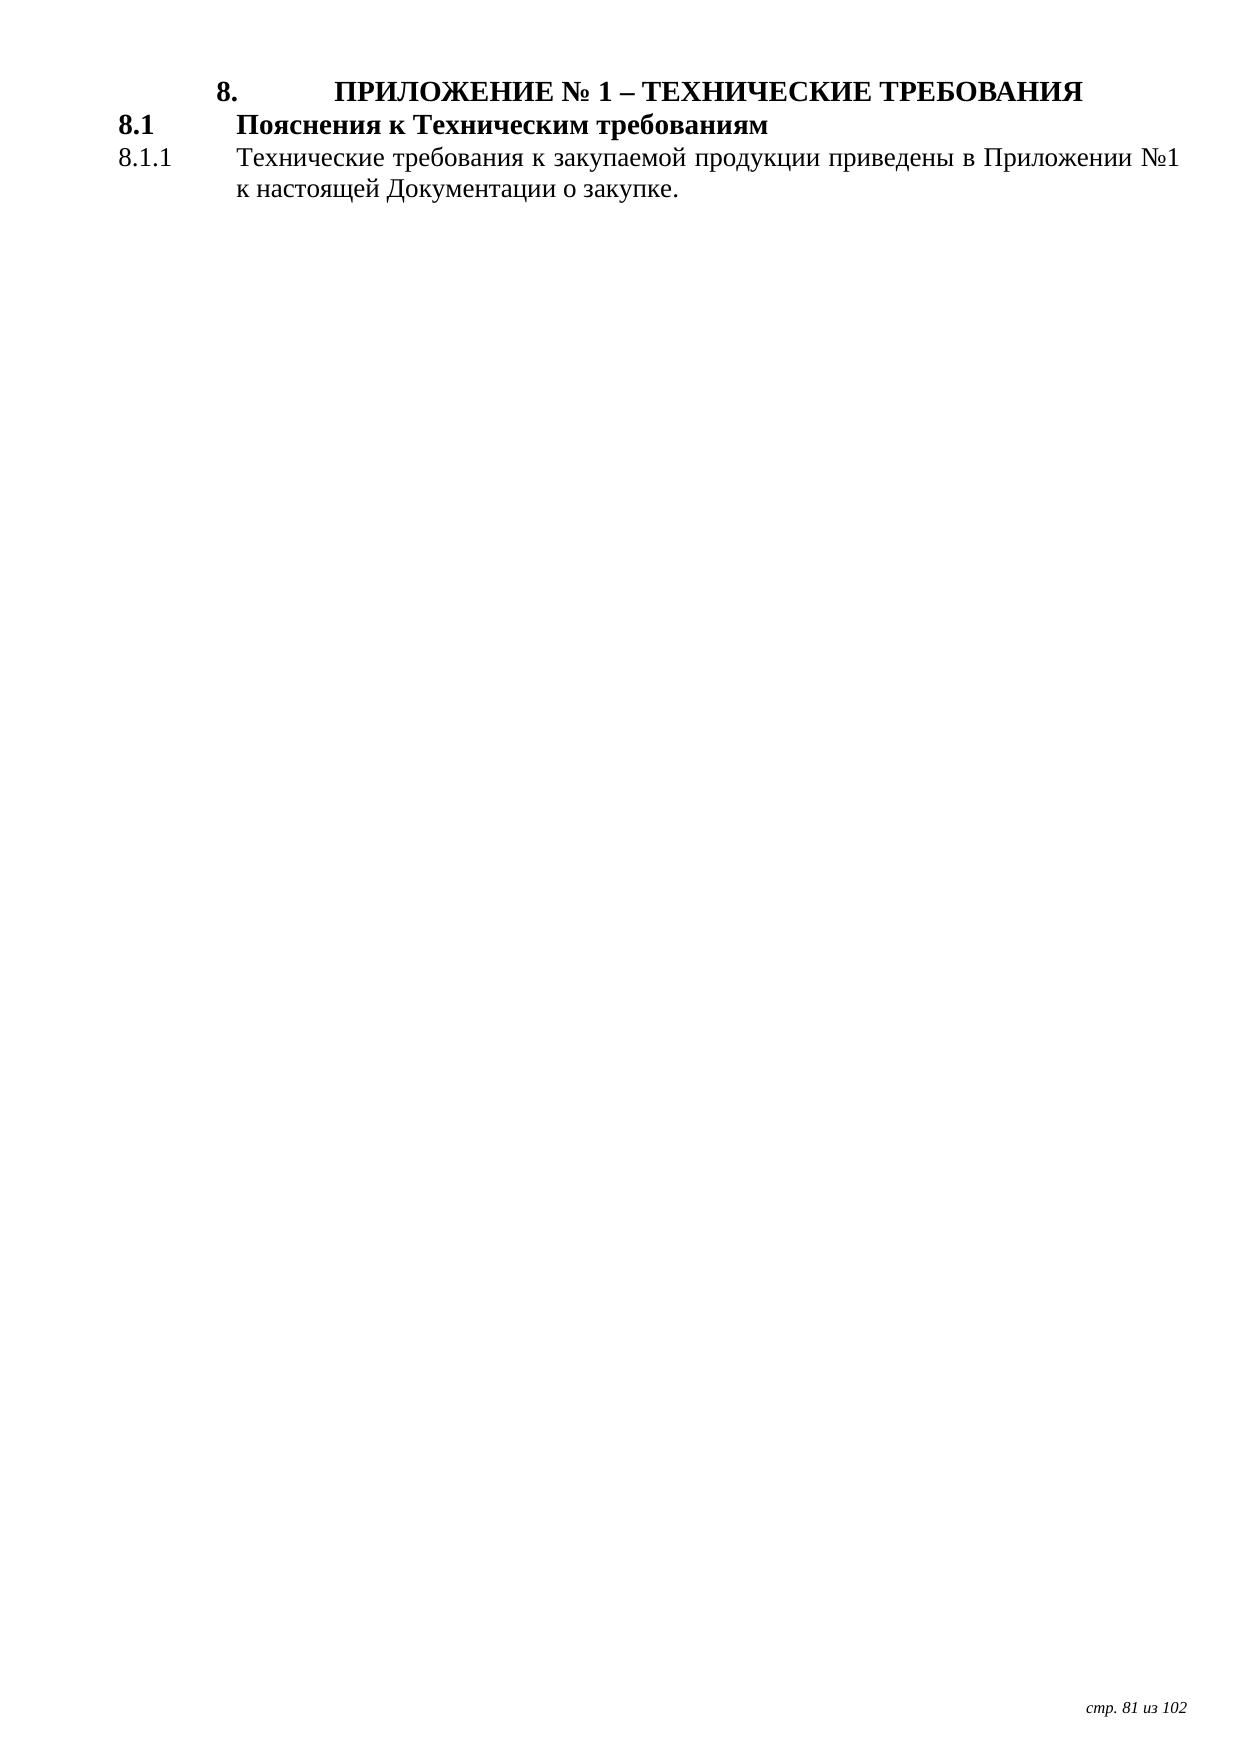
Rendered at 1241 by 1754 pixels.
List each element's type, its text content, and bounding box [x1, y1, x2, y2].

subtitle Пояснения к Техническим требованиям [118, 107, 1181, 141]
subtitle ПРИЛОЖЕНИЕ № 1 – ТЕХНИЧЕСКИЕ ТРЕБОВАНИЯ [118, 74, 1181, 107]
list Технические требования к закупаемой продукции приведены в Приложении №1 к настоящей Документации о закупке. [118, 141, 1181, 203]
